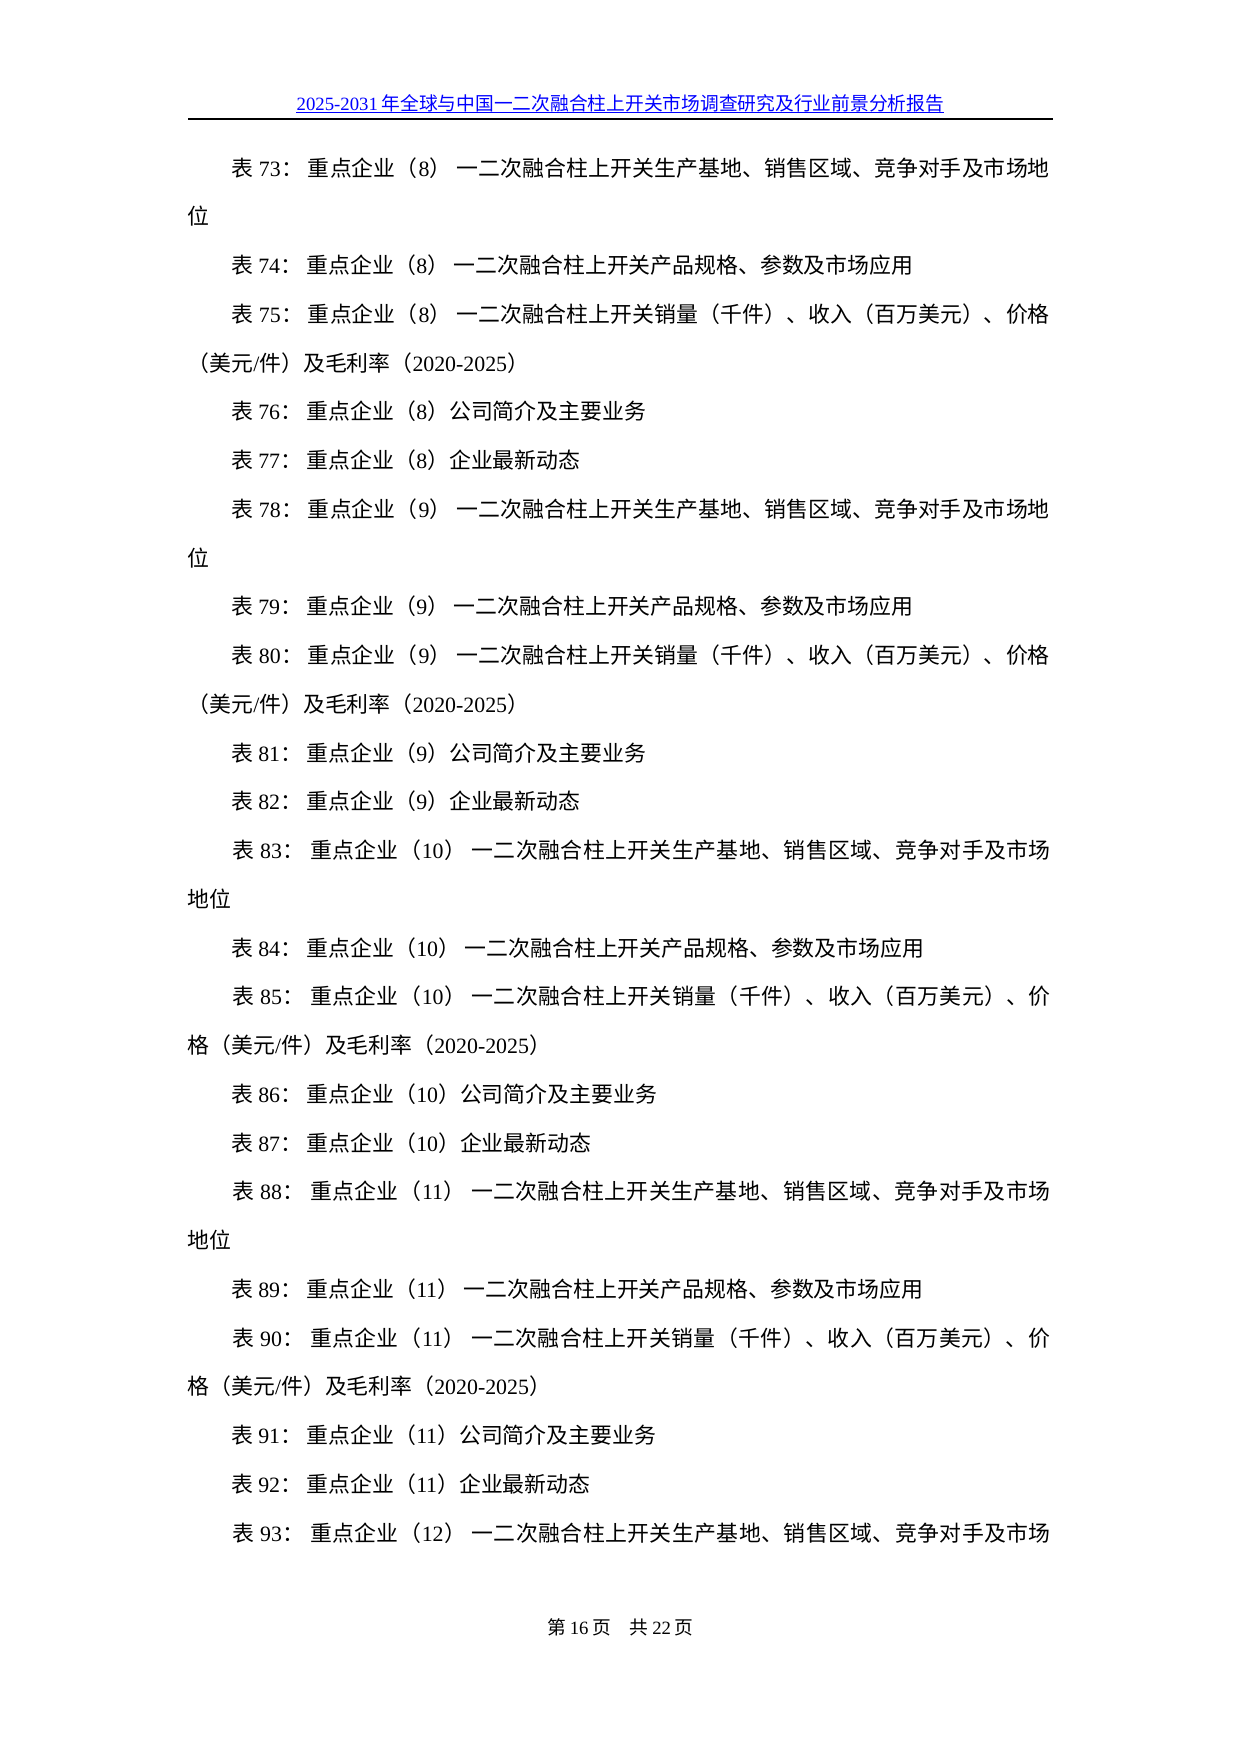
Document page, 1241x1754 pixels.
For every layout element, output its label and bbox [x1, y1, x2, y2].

text [187, 150, 1053, 1548]
